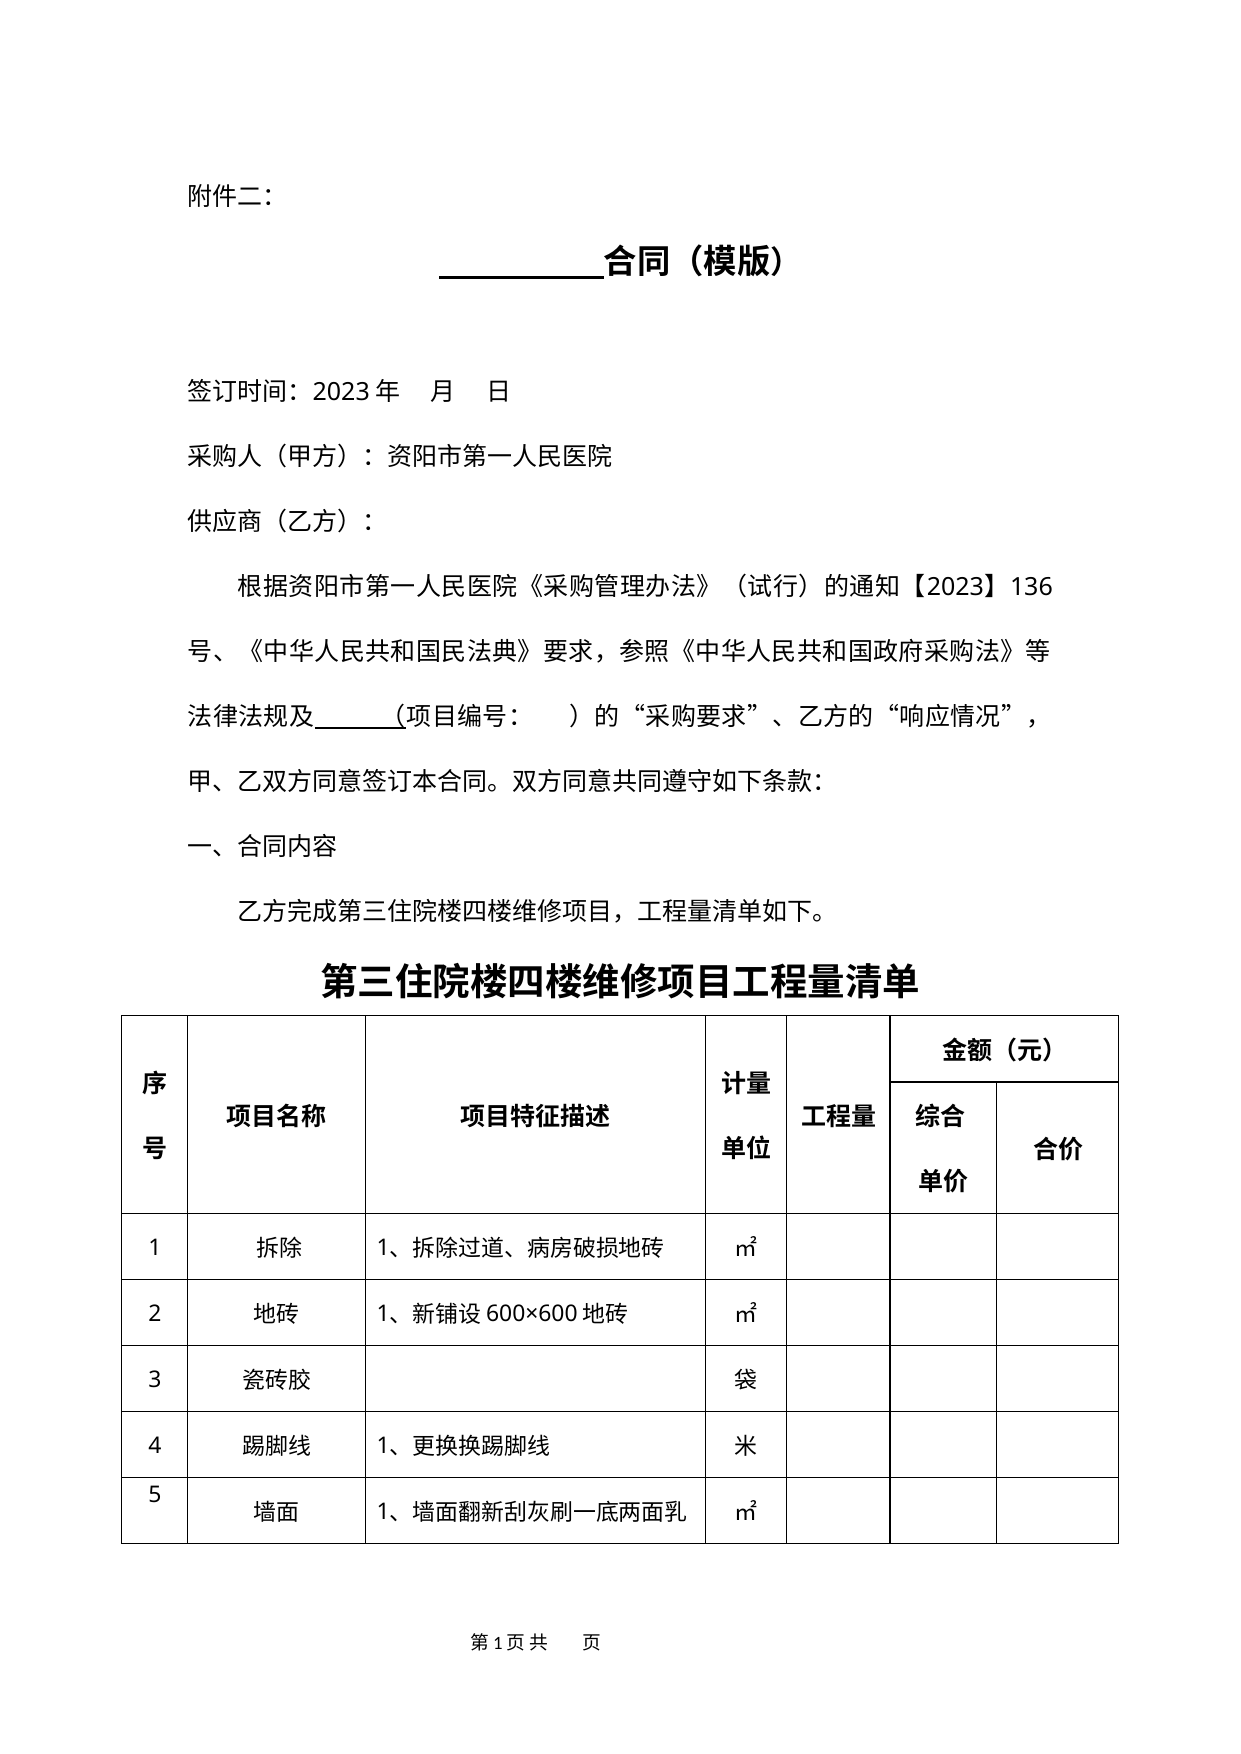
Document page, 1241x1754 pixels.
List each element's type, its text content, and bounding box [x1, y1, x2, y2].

table_cell [997, 1412, 1118, 1477]
table_cell [366, 1346, 705, 1411]
table_header 第三住院楼四楼维修项目工程量清单 [121, 942, 1119, 1015]
list 合同内容 [187, 812, 1053, 877]
table_cell ㎡ [706, 1214, 786, 1278]
table_cell 地砖 [188, 1280, 365, 1344]
table_cell [787, 1280, 889, 1344]
table_cell 瓷砖胶 [188, 1346, 365, 1411]
table_cell 1、拆除过道、病房破损地砖 [366, 1214, 705, 1278]
list 签订时间：2023年 月 日 [187, 357, 1053, 422]
table_cell [891, 1478, 996, 1543]
table_cell 合价 [997, 1083, 1118, 1212]
table_cell [997, 1346, 1118, 1411]
table_cell [787, 1478, 889, 1543]
table_cell [787, 1346, 889, 1411]
table_cell 3 [122, 1346, 187, 1411]
table_cell 墙面 [188, 1478, 365, 1543]
table_cell [891, 1346, 996, 1411]
table_cell ㎡ [706, 1280, 786, 1344]
table_cell 1 [122, 1214, 187, 1278]
table_cell 1、墙面翻新刮灰刷一底两面乳胶漆 [366, 1478, 705, 1543]
table_cell 1、新铺设600×600地砖 [366, 1280, 705, 1344]
table_cell 拆除 [188, 1214, 365, 1278]
table_cell 米 [706, 1412, 786, 1477]
table_cell 2 [122, 1280, 187, 1344]
list 根据资阳市第一人民医院《采购管理办法》（试行）的通知【2023】136号、《中华人民共和国民法典》要求，参照《中华人民共和国政府采购法》等法律法规及 （项目编号： ）的“采购要求”、乙方的“响应情况”，甲、乙双方同意签订本合同。双方同意共同遵守如下条款： [187, 552, 1053, 812]
table_cell [891, 1412, 996, 1477]
list 乙方完成第三住院楼四楼维修项目，工程量清单如下。 [187, 877, 1053, 942]
table_cell 项目特征描述 [366, 1016, 705, 1212]
table_cell 袋 [706, 1346, 786, 1411]
table_cell 1、更换换踢脚线 [366, 1412, 705, 1477]
table_cell 4 [122, 1412, 187, 1477]
table_cell [787, 1412, 889, 1477]
table_cell 5 [122, 1478, 187, 1543]
table_cell [891, 1280, 996, 1344]
table_cell [787, 1214, 889, 1278]
list 附件二： [187, 162, 1053, 227]
table_cell 踢脚线 [188, 1412, 365, 1477]
table_cell 综合 单价 [891, 1083, 996, 1212]
table_cell 计量 单位 [706, 1016, 786, 1212]
table_cell 序号 [122, 1016, 187, 1212]
table_cell 金额（元） [891, 1016, 1118, 1081]
table_cell ㎡ [706, 1478, 786, 1543]
list 供应商（乙方）： [187, 487, 1053, 552]
list 采购人（甲方）：资阳市第一人民医院 [187, 422, 1053, 487]
table_cell [997, 1214, 1118, 1278]
table_cell 项目名称 [188, 1016, 365, 1212]
table_cell [997, 1478, 1118, 1543]
list 合同（模版） [187, 227, 1053, 292]
table_cell [997, 1280, 1118, 1344]
table_cell 工程量 [787, 1016, 889, 1212]
table_cell [891, 1214, 996, 1278]
